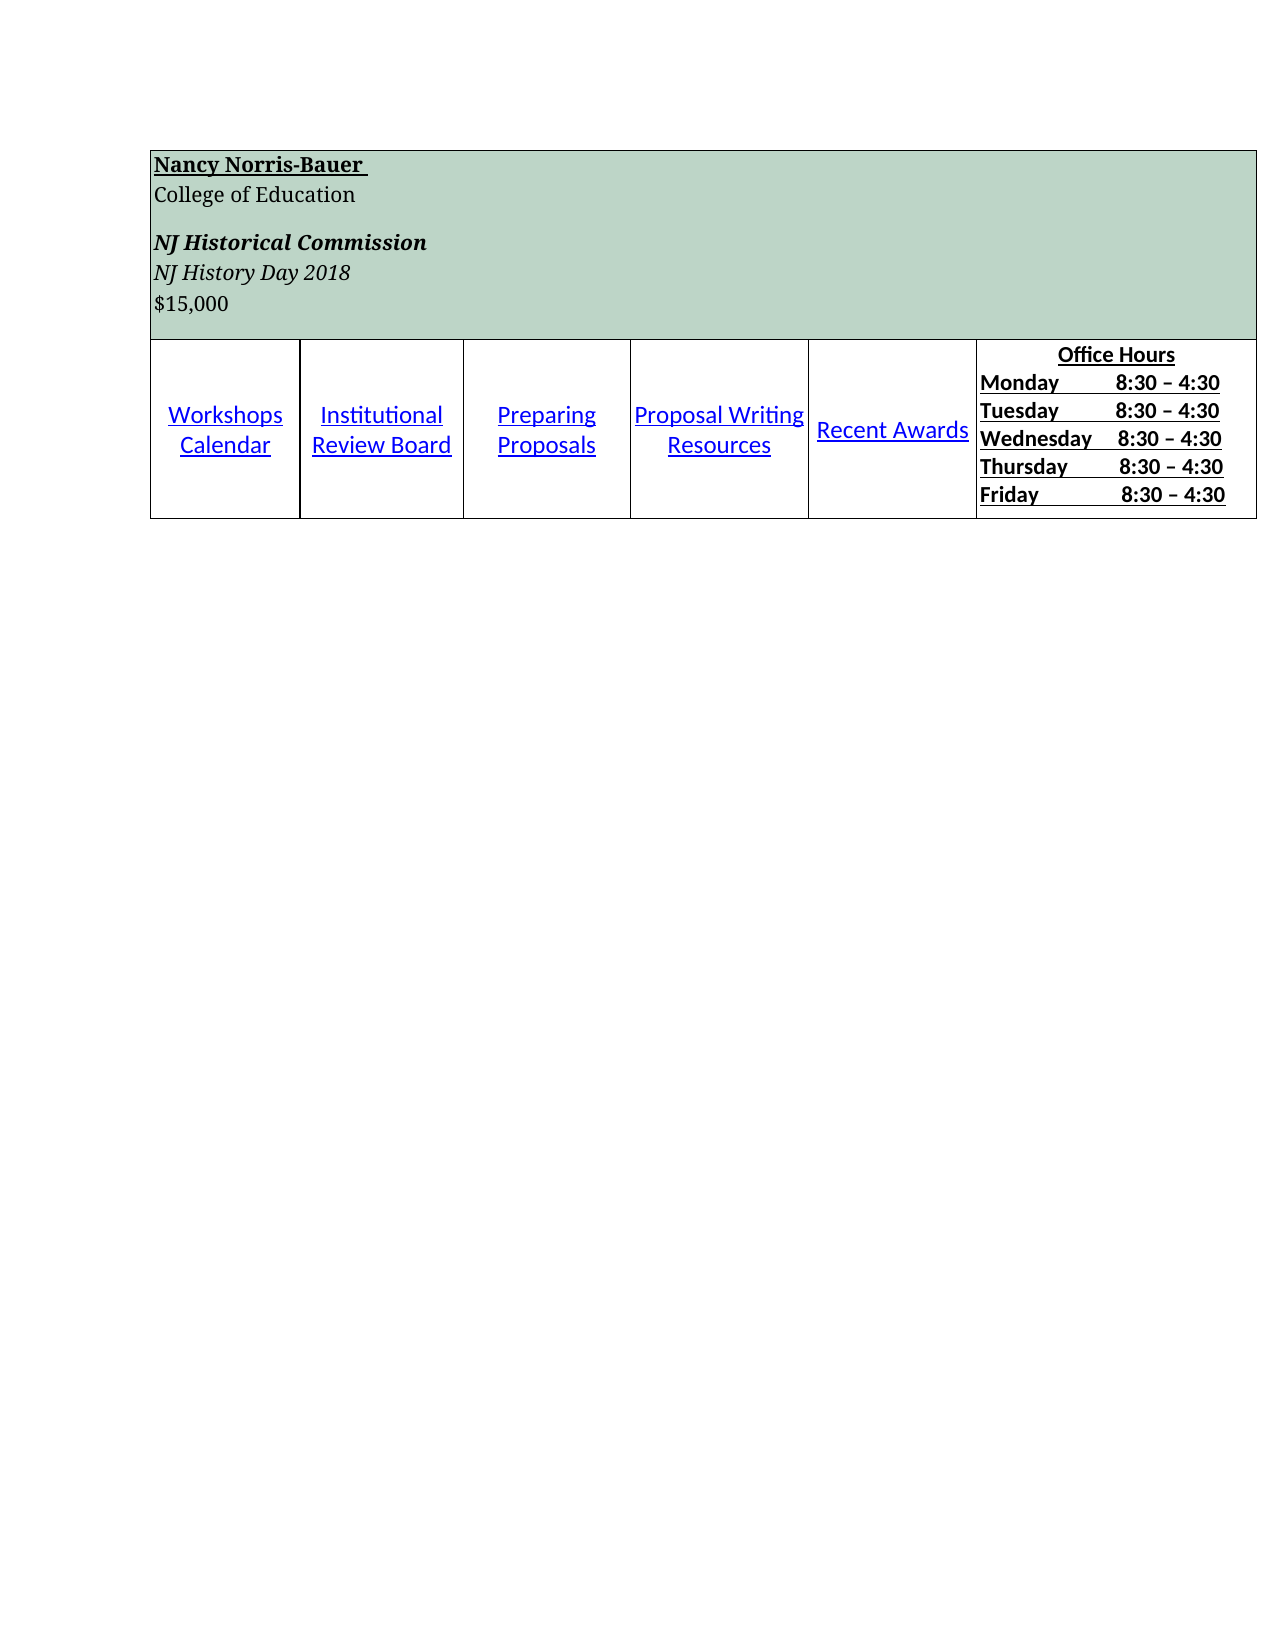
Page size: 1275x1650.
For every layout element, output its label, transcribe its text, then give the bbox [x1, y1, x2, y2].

table_cell [703, 151, 1256, 339]
table_cell Nancy Norris-Bauer College of Education NJ Historical Commission NJ History Day 2018 $15,000 [151, 151, 703, 339]
table_cell Office Hours Monday 8:30 – 4:30 Tuesday 8:30 – 4:30 Wednesday 8:30 – 4:30 Thursday 8:30 – 4:30 Friday 8:30 – 4:30 [977, 340, 1256, 518]
table_cell Preparing Proposals [464, 340, 630, 518]
table_cell Proposal Writing Resources [631, 340, 808, 518]
table_cell Institutional Review Board [301, 340, 463, 518]
table_cell Recent Awards [809, 340, 976, 518]
table_cell Workshops Calendar [151, 340, 299, 518]
